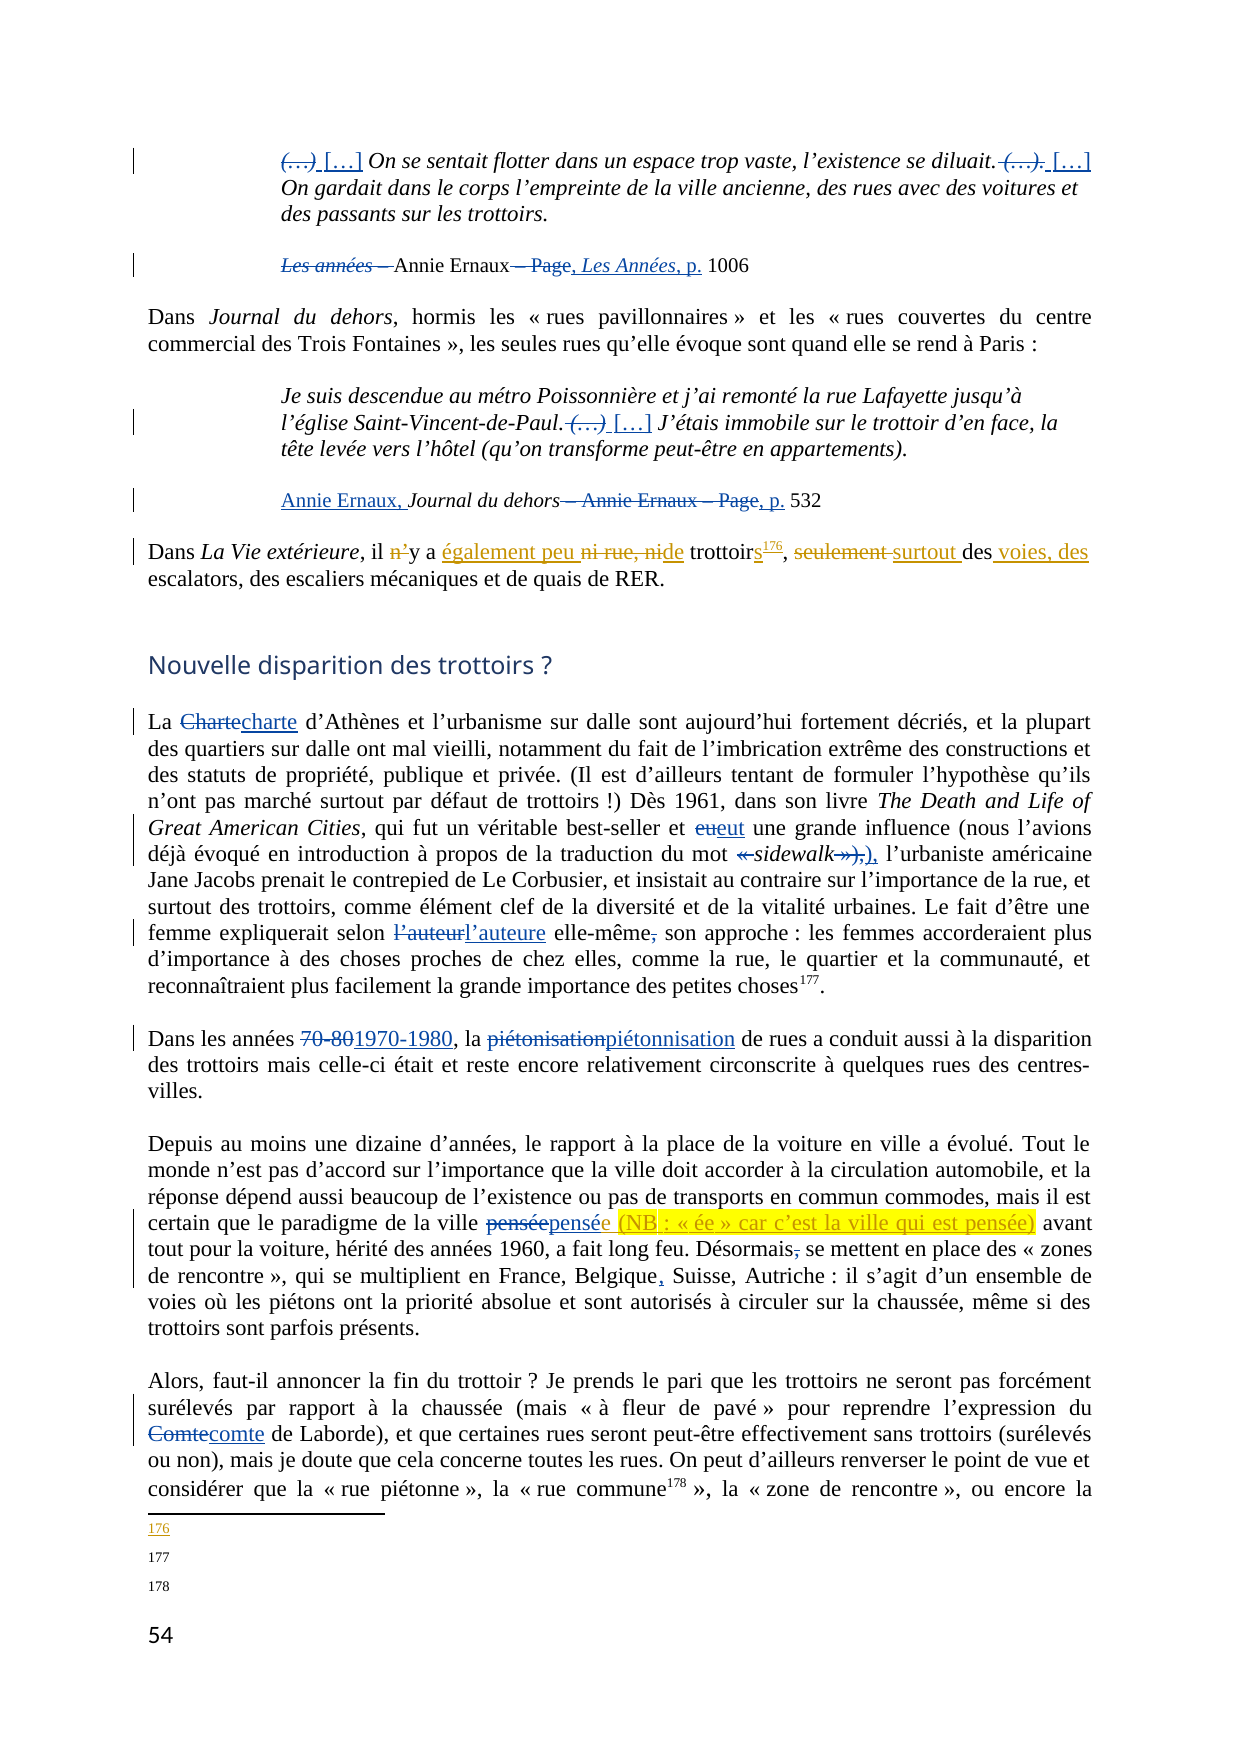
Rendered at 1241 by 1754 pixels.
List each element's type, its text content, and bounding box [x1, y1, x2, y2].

text Journal du dehors 532 [281, 488, 1093, 512]
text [281, 148, 1093, 227]
text Dans Journal du dehors, hormis les « rues pavillonnaires » et les « rues couvertes du centre commercial des Trois Fontaines », les seules rues qu’elle évoque sont quand elle se rend à Paris : [148, 303, 1093, 356]
text Dans les années , la de rues a conduit aussi à la disparition des trottoirs mais celle-ci était et reste encore relativement circonscrite à quelques rues des centres-villes. [148, 1024, 1093, 1104]
text Dans La Vie extérieure, il y a trottoir, des escalators, des escaliers mécaniques et de quais de RER. [148, 538, 1093, 591]
text Depuis au moins une dizaine d’années, le rapport à la place de la voiture en ville a évolué. Tout le monde n’est pas d’accord sur l’importance que la ville doit accorder à la circulation automobile, et la réponse dépend aussi beaucoup de l’existence ou pas de transports en commun commodes, mais il est certain que le paradigme de la ville avant tout pour la voiture, hérité des années 1960, a fait long feu. Désormais se mettent en place des « zones de rencontre », qui se multiplient en France, Belgique Suisse, Autriche : il s’agit d’un ensemble de voies où les piétons ont la priorité absolue et sont autorisés à circuler sur la chaussée, même si des trottoirs sont parfois présents. [148, 1130, 1093, 1341]
text Je suis descendue au métro Poissonnière et j’ai remonté la rue Lafayette jusqu’à l’église Saint-Vincent-de-Paul. J’étais immobile sur le trottoir d’en face, la tête levée vers l’hôtel (qu’on transforme peut-être en appartements). [281, 382, 1093, 462]
subtitle Nouvelle disparition des trottoirs ? [148, 648, 1093, 682]
text La d’Athènes et l’urbanisme sur dalle sont aujourd’hui fortement décriés, et la plupart des quartiers sur dalle ont mal vieilli, notamment du fait de l’imbrication extrême des constructions et des statuts de propriété, publique et privée. (Il est d’ailleurs tentant de formuler l’hypothèse qu’ils n’ont pas marché surtout par défaut de trottoirs !) Dès 1961, dans son livre The Death and Life of Great American Cities, qui fut un véritable best-seller et une grande influence (nous l’avions déjà évoqué en introduction à propos de la traduction du mot sidewalk l’urbaniste américaine Jane Jacobs prenait le contrepied de Le Corbusier, et insistait au contraire sur l’importance de la rue, et surtout des trottoirs, comme élément clef de la diversité et de la vitalité urbaines. Le fait d’être une femme expliquerait selon elle-même son approche : les femmes accorderaient plus d’importance à des choses proches de chez elles, comme la rue, le quartier et la communauté, et reconnaîtraient plus facilement la grande importance des petites choses. [148, 708, 1093, 998]
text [148, 1367, 1093, 1501]
text Annie Ernaux 1006 [281, 253, 1093, 277]
